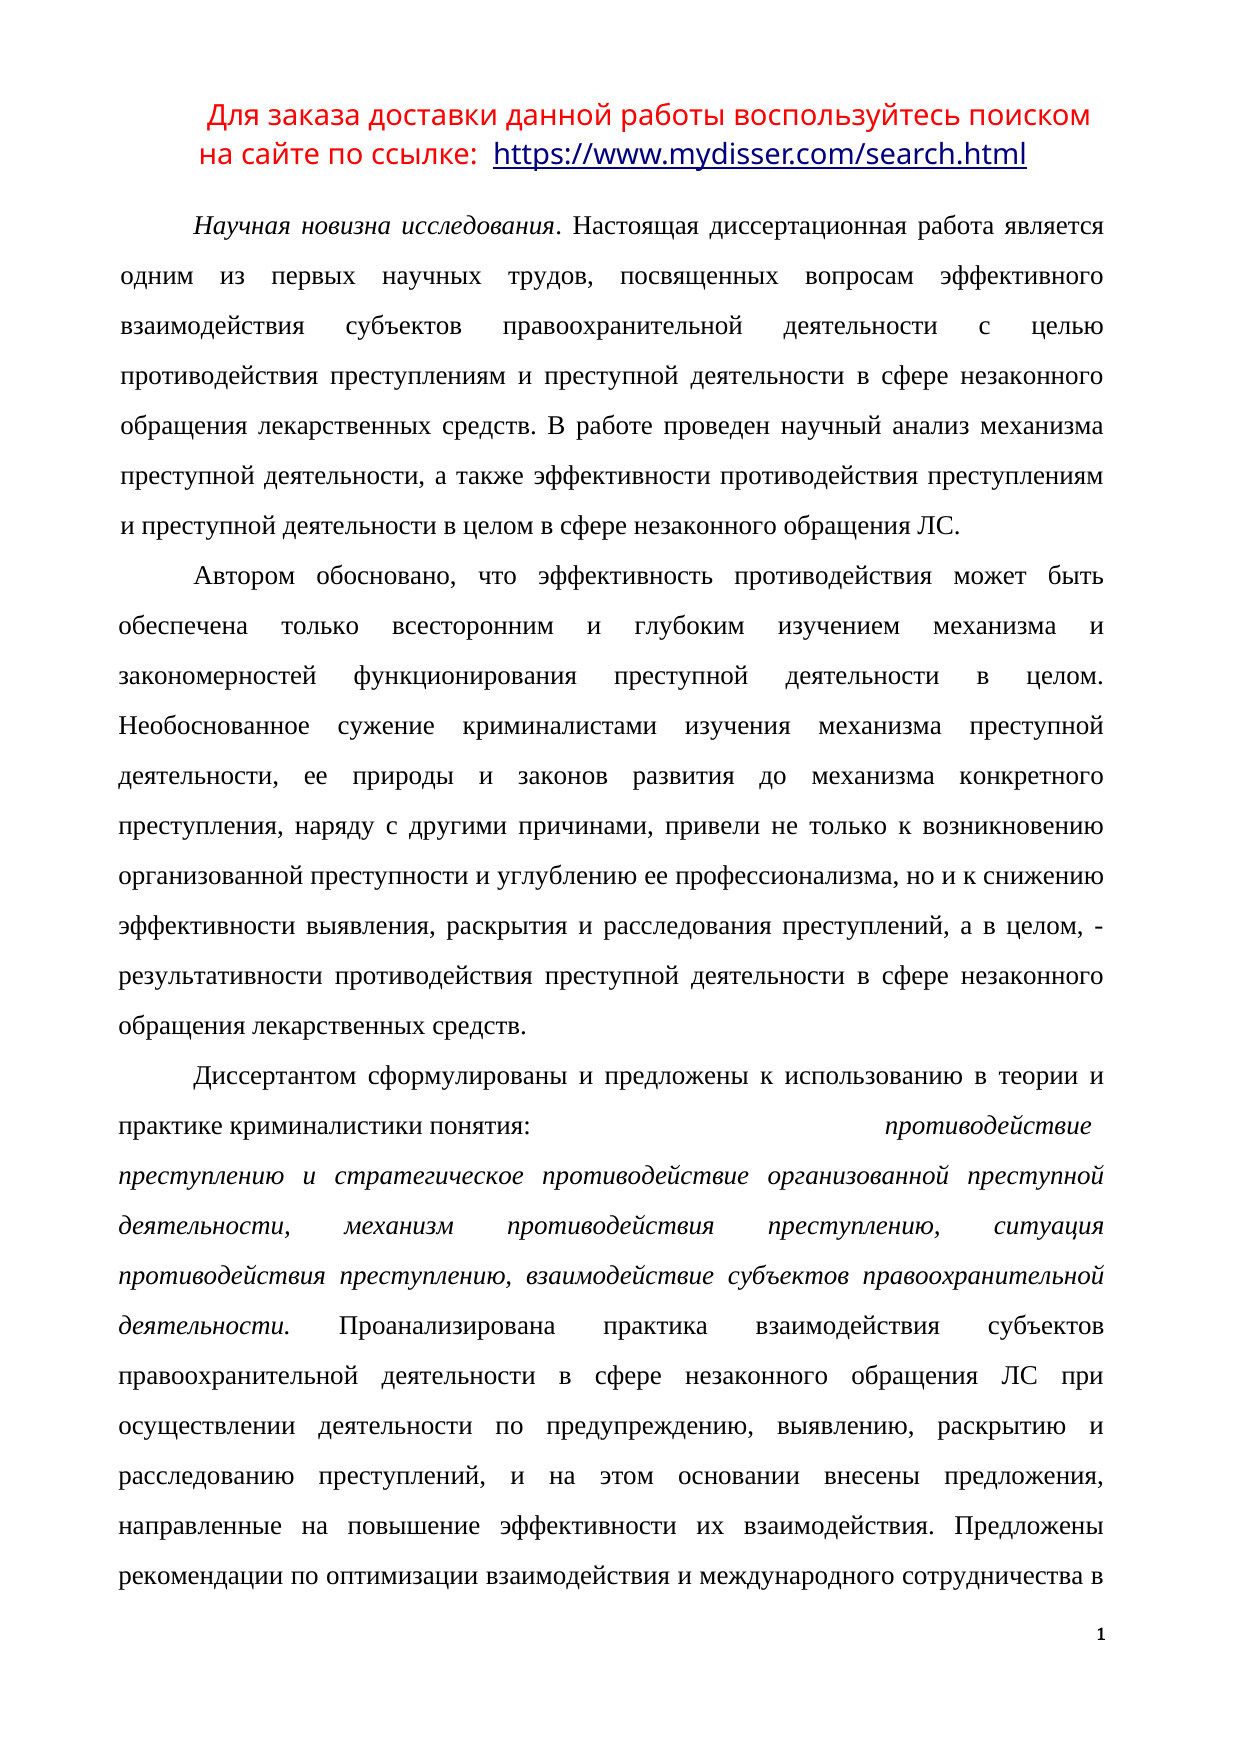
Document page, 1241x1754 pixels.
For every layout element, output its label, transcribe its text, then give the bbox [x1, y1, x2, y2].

text Научная новизна исследования. Настоящая диссертационная работа является одним из первых научных трудов, посвященных вопросам эффективного взаимодействия субъектов правоохранительной деятельности с целью противодействия преступлениям и преступной деятельности в сфере незаконного обращения лекарственных средств. В работе проведен научный анализ механизма преступной деятельности, а также эффективности противодействия преступлениям и преступной деятельности в целом в сфере незаконного обращения ЛС. [120, 194, 1105, 544]
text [118, 1144, 1105, 1594]
text Диссертантом сформулированы и предложены к использованию в теории и практике криминалистики понятия: противодействие [118, 1044, 1105, 1144]
text Автором обосновано, что эффективность противодействия может быть обеспечена только всесторонним и глубоким изучением механизма и закономерностей функционирования преступной деятельности в целом. Необоснованное сужение криминалистами изучения механизма преступной деятельности, ее природы и законов развития до механизма конкретного преступления, наряду с другими причинами, привели не только к возникновению организованной преступности и углублению ее профессионализма, но и к снижению эффективности выявления, раскрытия и расследования преступлений, а в целом, - результативности противодействия преступной деятельности в сфере незаконного обращения лекарственных средств. [118, 544, 1105, 1044]
